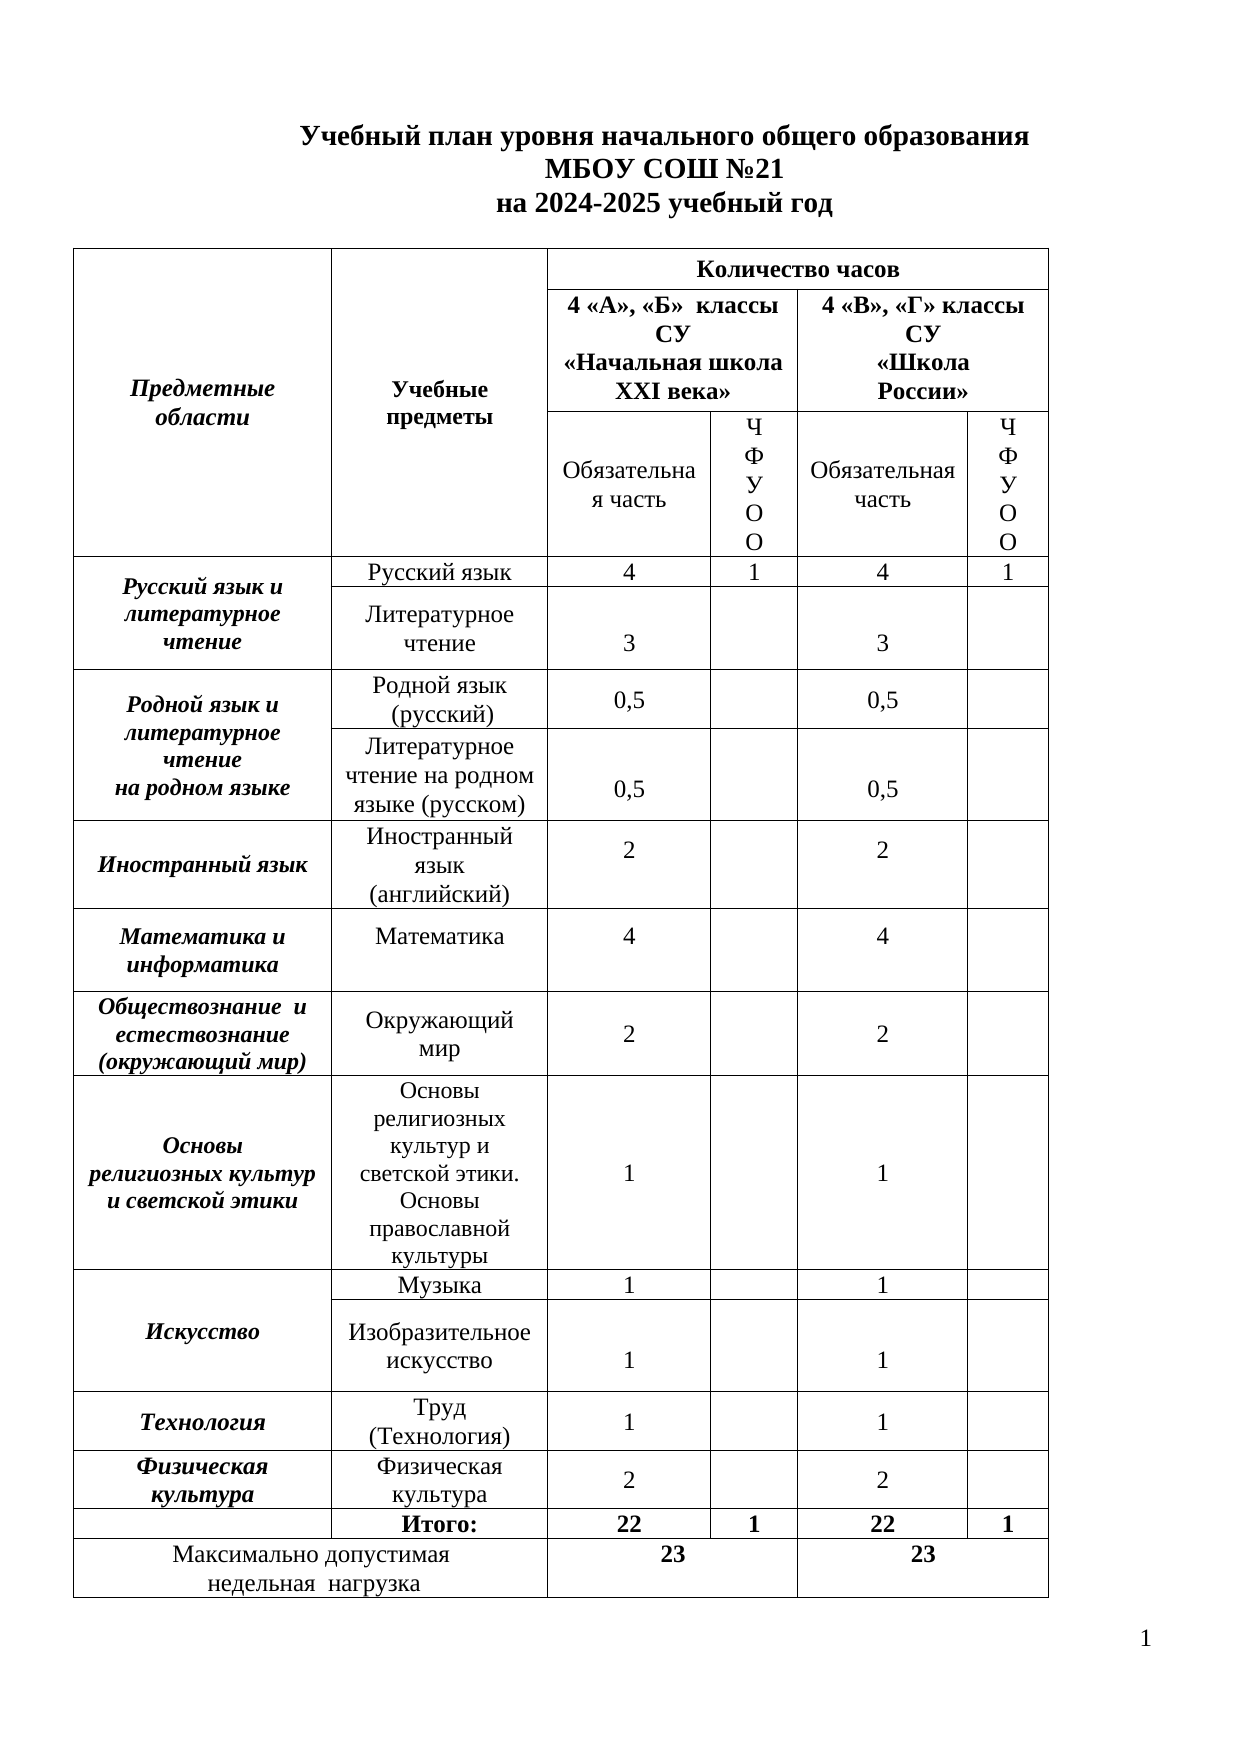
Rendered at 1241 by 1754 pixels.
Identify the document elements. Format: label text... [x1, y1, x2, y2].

table_cell Русский язык [332, 557, 547, 586]
table_cell [968, 821, 1048, 907]
table_cell 0,5 [798, 729, 967, 820]
table_cell Иностранный язык (английский) [332, 821, 547, 907]
table_cell 1 [798, 1392, 967, 1450]
table_cell Русский язык и литературное чтение [74, 557, 331, 669]
table_cell 0,5 [548, 670, 710, 728]
table_cell Музыка [332, 1270, 547, 1299]
table_cell 1 [798, 1270, 967, 1299]
table_cell 1 [711, 1509, 797, 1538]
table_cell Иностранный язык [74, 821, 331, 907]
table_cell 1 [968, 1509, 1048, 1538]
table_cell 2 [798, 992, 967, 1075]
table_cell Обществознание и естествознание (окружающий мир) [74, 992, 331, 1075]
table_cell 2 [798, 821, 967, 907]
table_header Учебные предметы [332, 249, 547, 556]
table_cell 4 [548, 909, 710, 991]
table_cell Обязательная часть [798, 412, 967, 556]
table_cell Обязательная часть [548, 412, 710, 556]
table_cell [968, 670, 1048, 728]
table_cell Ч Ф У О О [968, 412, 1048, 556]
table_cell Итого: [332, 1509, 547, 1538]
table_cell [711, 1300, 797, 1391]
table_cell Искусство [74, 1270, 331, 1391]
table_cell [968, 992, 1048, 1075]
table_cell Основы религиозных культур и светской этики. Основы православной культуры [332, 1076, 547, 1269]
table_cell 22 [548, 1509, 710, 1538]
table_cell [711, 729, 797, 820]
table_cell Изобразительное искусство [332, 1300, 547, 1391]
table_cell 1 [548, 1076, 710, 1269]
table_cell [968, 1451, 1048, 1508]
table_cell Труд (Технология) [332, 1392, 547, 1450]
table_cell 1 [798, 1076, 967, 1269]
table_cell 1 [548, 1392, 710, 1450]
table_cell [711, 1270, 797, 1299]
table_cell Физическая культура [332, 1451, 547, 1508]
table_cell 3 [798, 587, 967, 669]
table_cell 23 [548, 1539, 797, 1597]
table_cell [968, 1300, 1048, 1391]
table_cell Основы религиозных культур и светской этики [74, 1076, 331, 1269]
table_cell 4 «В», «Г» классы СУ «Школа России» [798, 290, 1048, 411]
table_cell 2 [548, 992, 710, 1075]
table_header Предметные области [74, 249, 331, 556]
table_cell [711, 670, 797, 728]
table_cell Родной язык и литературное чтение на родном языке [74, 670, 331, 820]
table_cell Технология [74, 1392, 331, 1450]
table_cell [711, 1392, 797, 1450]
table_cell 4 «А», «Б» классы СУ «Начальная школа XXI века» [548, 290, 797, 411]
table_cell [74, 1539, 547, 1597]
table_cell [711, 1451, 797, 1508]
table_cell Математика и информатика [74, 909, 331, 991]
table_cell 2 [548, 1451, 710, 1508]
table_cell [968, 909, 1048, 991]
table_cell [74, 1509, 331, 1538]
table_cell [968, 587, 1048, 669]
table_cell [711, 909, 797, 991]
table_cell Физическая культура [74, 1451, 331, 1508]
table_cell 1 [968, 557, 1048, 586]
table_cell [711, 1076, 797, 1269]
table_cell 1 [711, 557, 797, 586]
table_cell 4 [798, 557, 967, 586]
table_cell [711, 821, 797, 907]
table_cell Литературное чтение на родном языке (русском) [332, 729, 547, 820]
table_cell Ч Ф У О О [711, 412, 797, 556]
table_cell [968, 729, 1048, 820]
table_cell 22 [798, 1509, 967, 1538]
table_header Количество часов [548, 249, 1048, 289]
table_cell 0,5 [548, 729, 710, 820]
table_cell 4 [548, 557, 710, 586]
table_cell Родной язык (русский) [332, 670, 547, 728]
table_cell 2 [548, 821, 710, 907]
table_cell 1 [548, 1270, 710, 1299]
table_cell [968, 1392, 1048, 1450]
table_cell 23 [798, 1539, 1048, 1597]
table_cell 2 [798, 1451, 967, 1508]
table_cell Окружающий мир [332, 992, 547, 1075]
table_cell 1 [548, 1300, 710, 1391]
table_cell [711, 992, 797, 1075]
table_cell [968, 1076, 1048, 1269]
table_cell [968, 1270, 1048, 1299]
table_cell Литературное чтение [332, 587, 547, 669]
text МБОУ СОШ №21 [177, 152, 1152, 185]
table_cell 3 [548, 587, 710, 669]
text на 2024-2025 учебный год [177, 185, 1152, 219]
text Учебный план уровня начального общего образования [177, 118, 1152, 152]
table_cell 0,5 [798, 670, 967, 728]
table_cell Математика [332, 909, 547, 991]
table_cell 1 [798, 1300, 967, 1391]
table_cell 4 [798, 909, 967, 991]
table_cell [711, 587, 797, 669]
